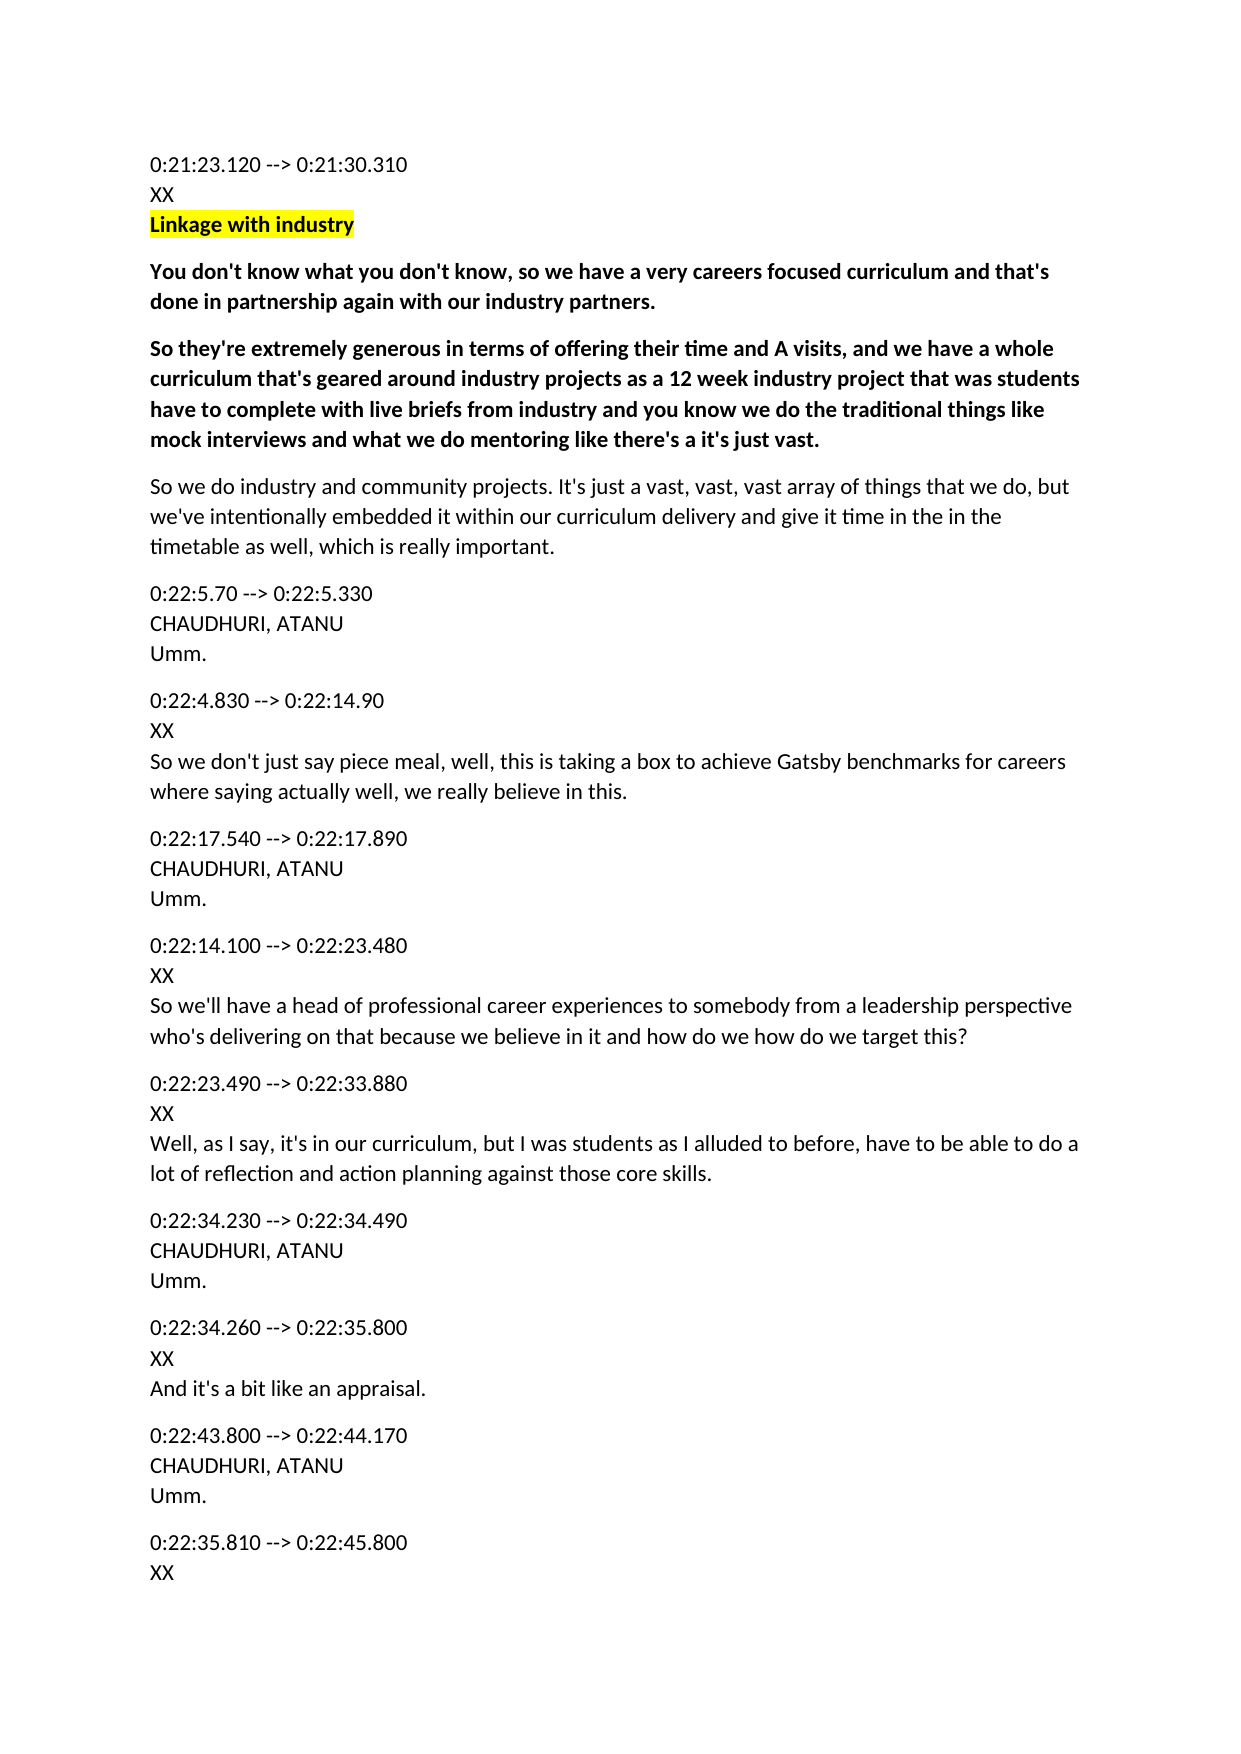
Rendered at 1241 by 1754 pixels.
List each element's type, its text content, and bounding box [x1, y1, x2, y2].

text 0:22:14.100 --> 0:22:23.480 XX So we'll have a head of professional career experiences to somebody from a leadership perspective who's delivering on that because we believe in it and how do we how do we target this? [150, 931, 1090, 1050]
text You don't know what you don't know, so we have a very careers focused curriculum and that's done in partnership again with our industry partners. [150, 257, 1090, 316]
text 0:22:23.490 --> 0:22:33.880 XX Well, as I say, it's in our curriculum, but I was students as I alluded to before, have to be able to do a lot of reflection and action planning against those core skills. [150, 1069, 1090, 1187]
text So they're extremely generous in terms of offering their time and A visits, and we have a whole curriculum that's geared around industry projects as a 12 week industry project that was students have to complete with live briefs from industry and you know we do the traditional things like mock interviews and what we do mentoring like there's a it's just vast. [150, 334, 1090, 453]
text 0:22:5.70 --> 0:22:5.330 CHAUDHURI, ATANU Umm. [150, 579, 1090, 668]
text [150, 1528, 1090, 1586]
text So we do industry and community projects. It's just a vast, vast, vast array of things that we do, but we've intentionally embedded it within our curriculum delivery and give it time in the in the timetable as well, which is really important. [150, 472, 1090, 560]
text 0:22:43.800 --> 0:22:44.170 CHAUDHURI, ATANU Umm. [150, 1421, 1090, 1509]
text 0:22:4.830 --> 0:22:14.90 XX So we don't just say piece meal, well, this is taking a box to achieve Gatsby benchmarks for careers where saying actually well, we really believe in this. [150, 686, 1090, 805]
text 0:22:17.540 --> 0:22:17.890 CHAUDHURI, ATANU Umm. [150, 824, 1090, 912]
text 0:22:34.230 --> 0:22:34.490 CHAUDHURI, ATANU Umm. [150, 1206, 1090, 1295]
text 0:21:23.120 --> 0:21:30.310 XX Linkage with industry [150, 150, 1090, 238]
text 0:22:34.260 --> 0:22:35.800 XX And it's a bit like an appraisal. [150, 1313, 1090, 1402]
